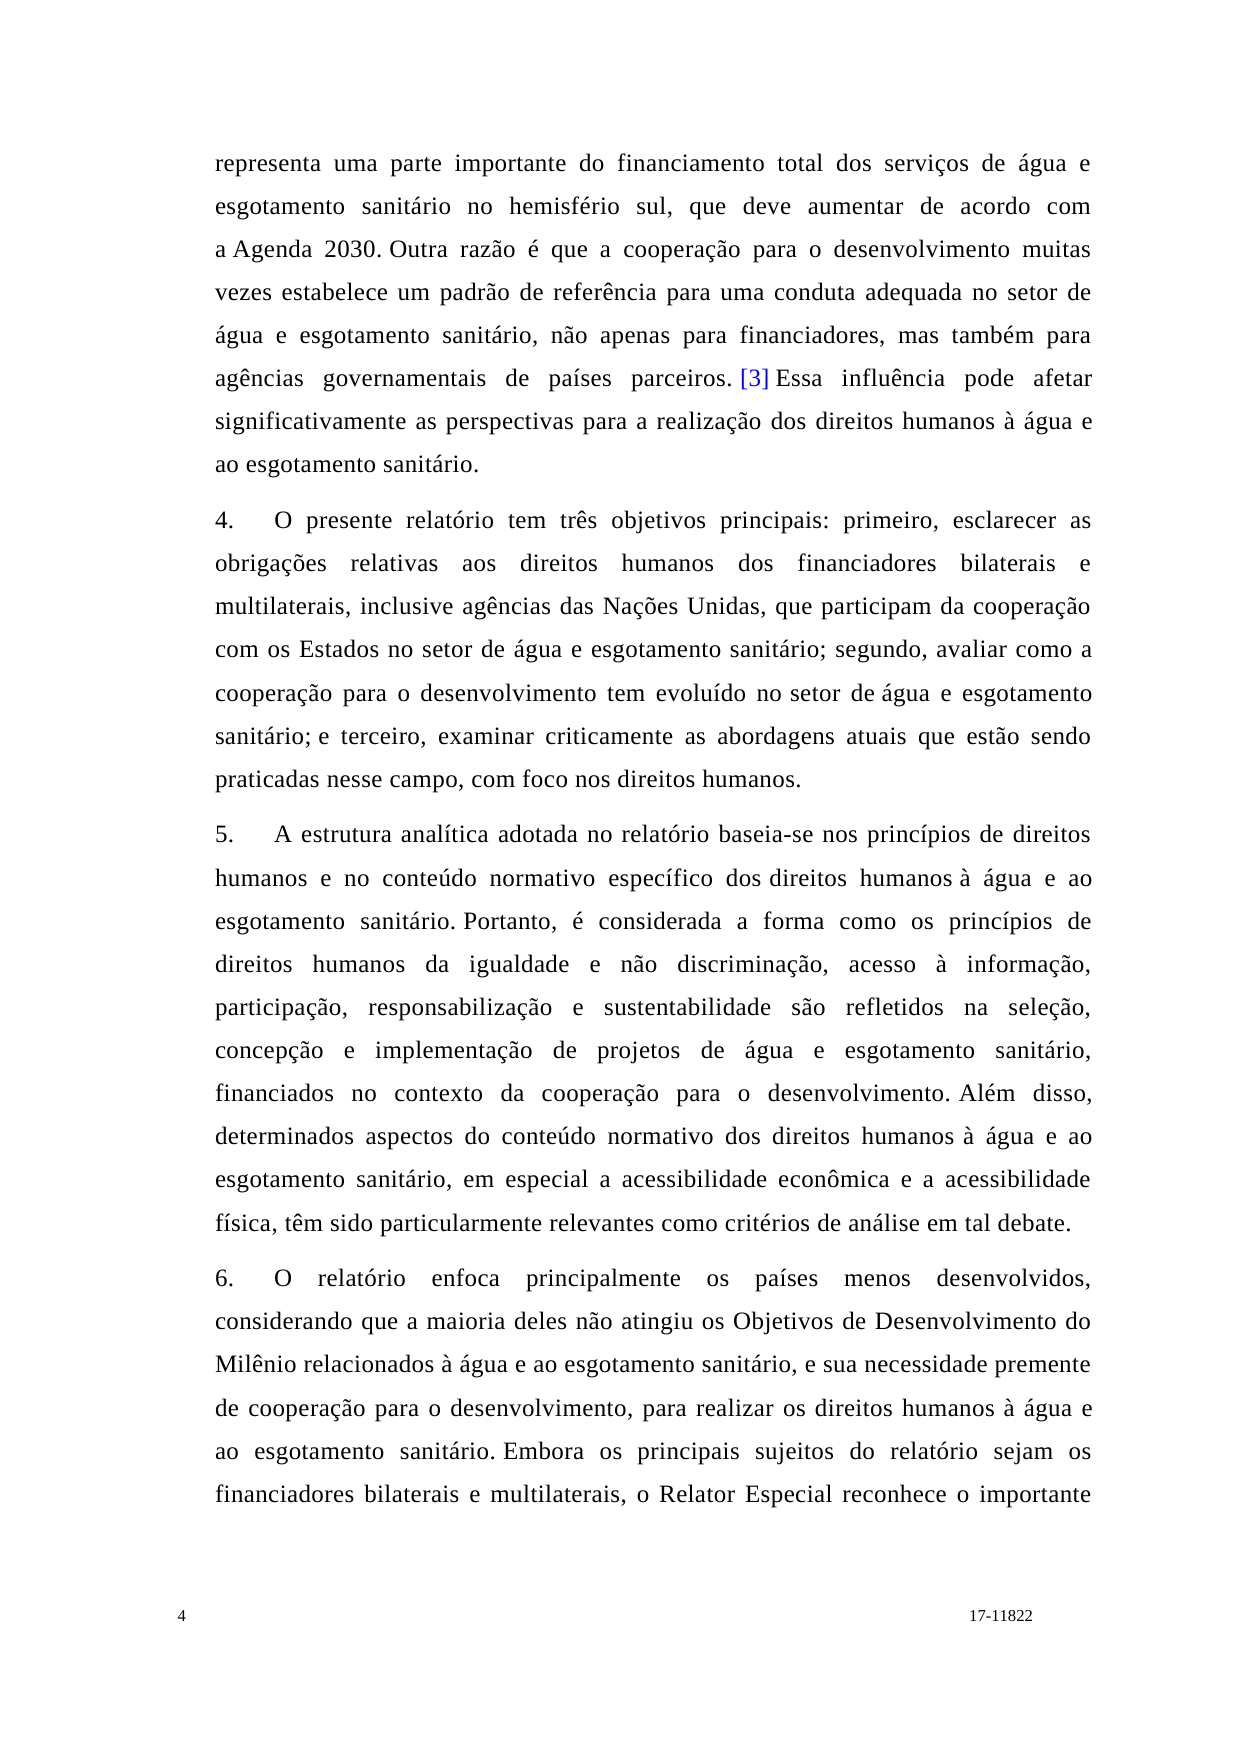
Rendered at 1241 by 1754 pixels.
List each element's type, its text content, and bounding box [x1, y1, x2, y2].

text 4. O presente relatório tem três objetivos principais: primeiro, esclarecer as obrigações relativas aos direitos humanos dos financiadores bilaterais e multilaterais, inclusive agências das Nações Unidas, que participam da cooperação com os Estados no setor de água e esgotamento sanitário; segundo, avaliar como a cooperação para o desenvolvimento tem evoluído no setor de água e esgotamento sanitário; e terceiro, examinar criticamente as abordagens atuais que estão sendo praticadas nesse campo, com foco nos direitos humanos. [215, 505, 1093, 793]
text 5. A estrutura analítica adotada no relatório baseia-se nos princípios de direitos humanos e no conteúdo normativo específico dos direitos humanos à água e ao esgotamento sanitário. Portanto, é considerada a forma como os princípios de direitos humanos da igualdade e não discriminação, acesso à informação, participação, responsabilização e sustentabilidade são refletidos na seleção, concepção e implementação de projetos de água e esgotamento sanitário, financiados no contexto da cooperação para o desenvolvimento. Além disso, determinados aspectos do conteúdo normativo dos direitos humanos à água e ao esgotamento sanitário, em especial a acessibilidade econômica e a acessibilidade física, têm sido particularmente relevantes como critérios de análise em tal debate. [215, 819, 1093, 1236]
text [215, 148, 1093, 478]
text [215, 1263, 1093, 1508]
